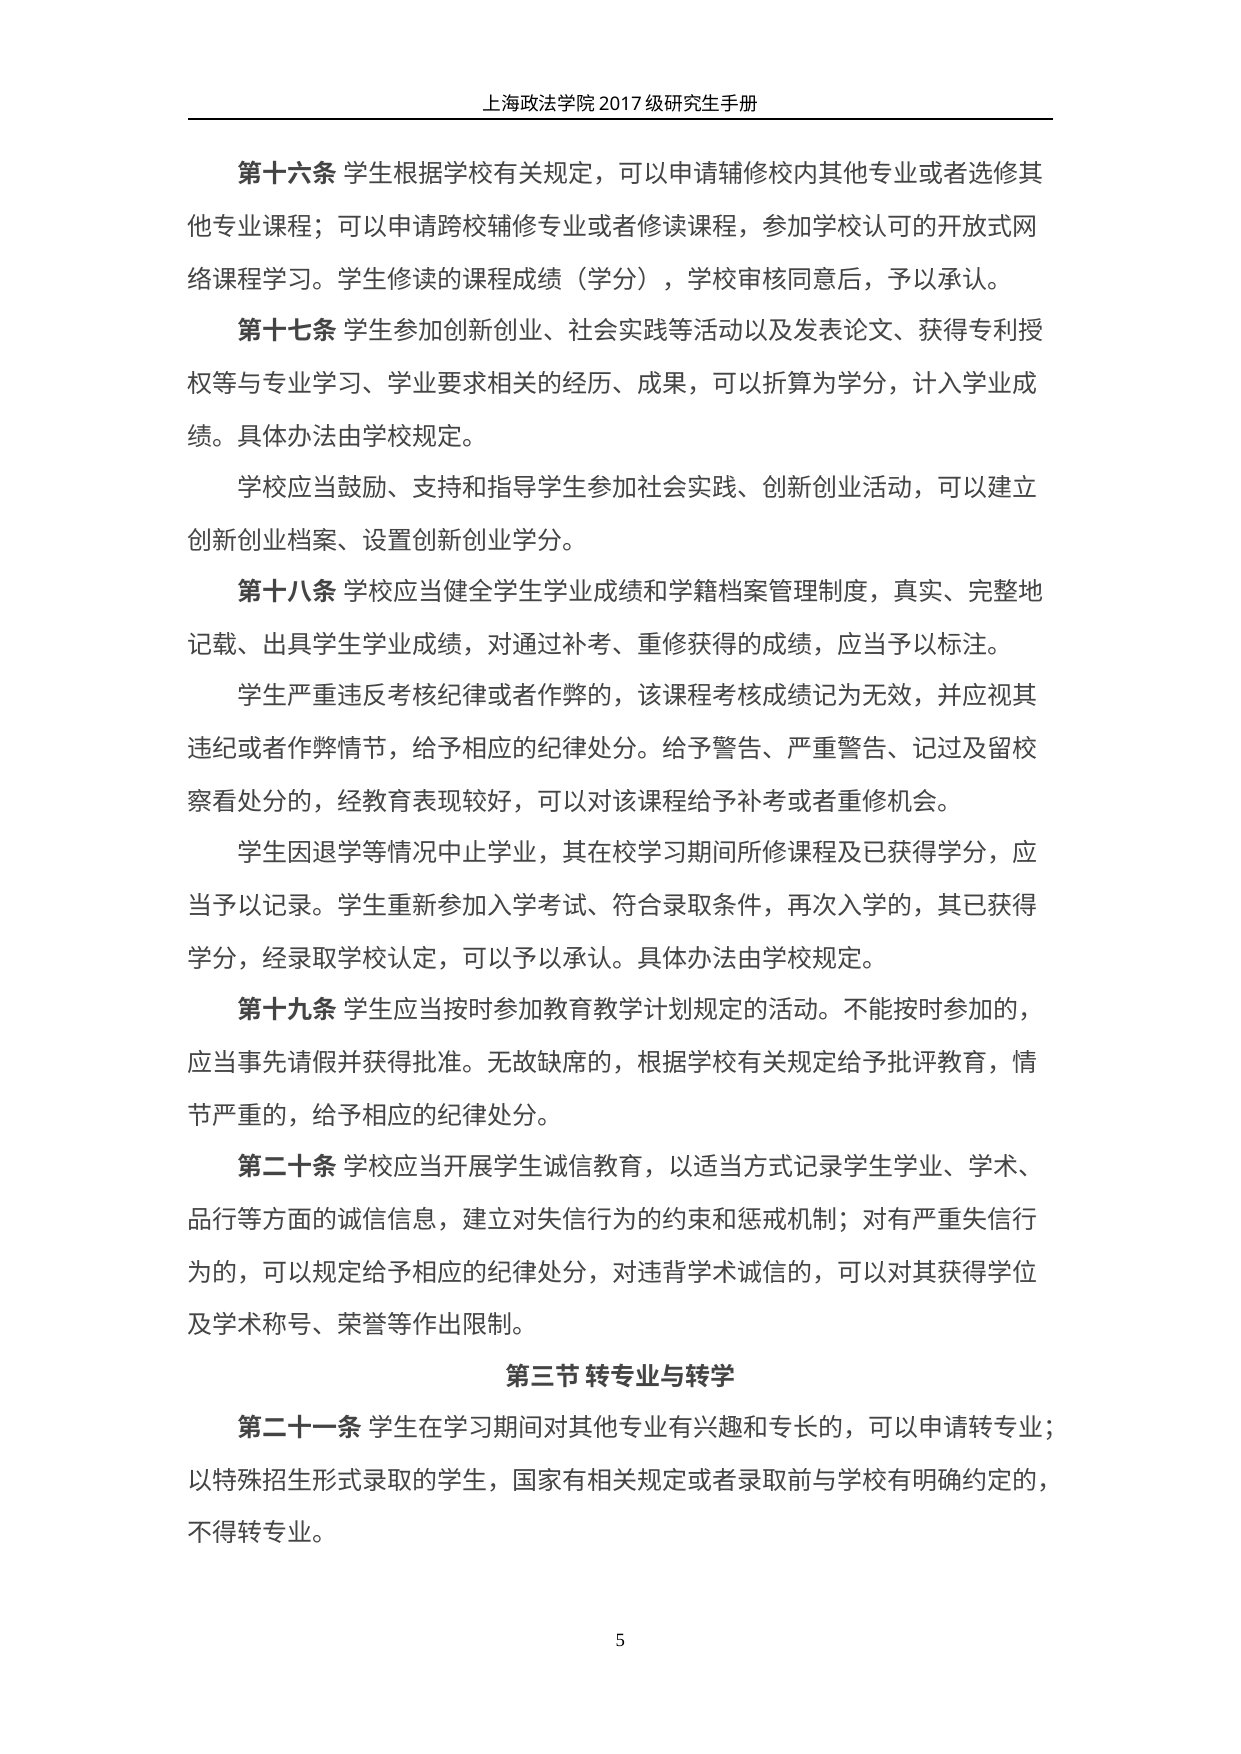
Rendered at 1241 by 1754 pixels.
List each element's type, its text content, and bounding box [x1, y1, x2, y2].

text 第三节 转专业与转学 [187, 1352, 1053, 1396]
text 第十八条 学校应当健全学生学业成绩和学籍档案管理制度，真实、完整地记载、出具学生学业成绩，对通过补考、重修获得的成绩，应当予以标注。 [187, 568, 1053, 665]
text 第二十一条 学生在学习期间对其他专业有兴趣和专长的，可以申请转专业；以特殊招生形式录取的学生，国家有相关规定或者录取前与学校有明确约定的，不得转专业。 [187, 1403, 1053, 1553]
text 第十七条 学生参加创新创业、社会实践等活动以及发表论文、获得专利授权等与专业学习、学业要求相关的经历、成果，可以折算为学分，计入学业成绩。具体办法由学校规定。 [187, 307, 1053, 457]
text 第十九条 学生应当按时参加教育教学计划规定的活动。不能按时参加的，应当事先请假并获得批准。无故缺席的，根据学校有关规定给予批评教育，情节严重的，给予相应的纪律处分。 [187, 986, 1053, 1135]
text 学生严重违反考核纪律或者作弊的，该课程考核成绩记为无效，并应视其违纪或者作弊情节，给予相应的纪律处分。给予警告、严重警告、记过及留校察看处分的，经教育表现较好，可以对该课程给予补考或者重修机会。 [187, 672, 1053, 822]
text 第二十条 学校应当开展学生诚信教育，以适当方式记录学生学业、学术、品行等方面的诚信信息，建立对失信行为的约束和惩戒机制；对有严重失信行为的，可以规定给予相应的纪律处分，对违背学术诚信的，可以对其获得学位及学术称号、荣誉等作出限制。 [187, 1142, 1053, 1345]
text 学校应当鼓励、支持和指导学生参加社会实践、创新创业活动，可以建立创新创业档案、设置创新创业学分。 [187, 464, 1053, 561]
text 学生因退学等情况中止学业，其在校学习期间所修课程及已获得学分，应当予以记录。学生重新参加入学考试、符合录取条件，再次入学的，其已获得学分，经录取学校认定，可以予以承认。具体办法由学校规定。 [187, 829, 1053, 978]
text 第十六条 学生根据学校有关规定，可以申请辅修校内其他专业或者选修其他专业课程；可以申请跨校辅修专业或者修读课程，参加学校认可的开放式网络课程学习。学生修读的课程成绩（学分），学校审核同意后，予以承认。 [187, 150, 1053, 300]
